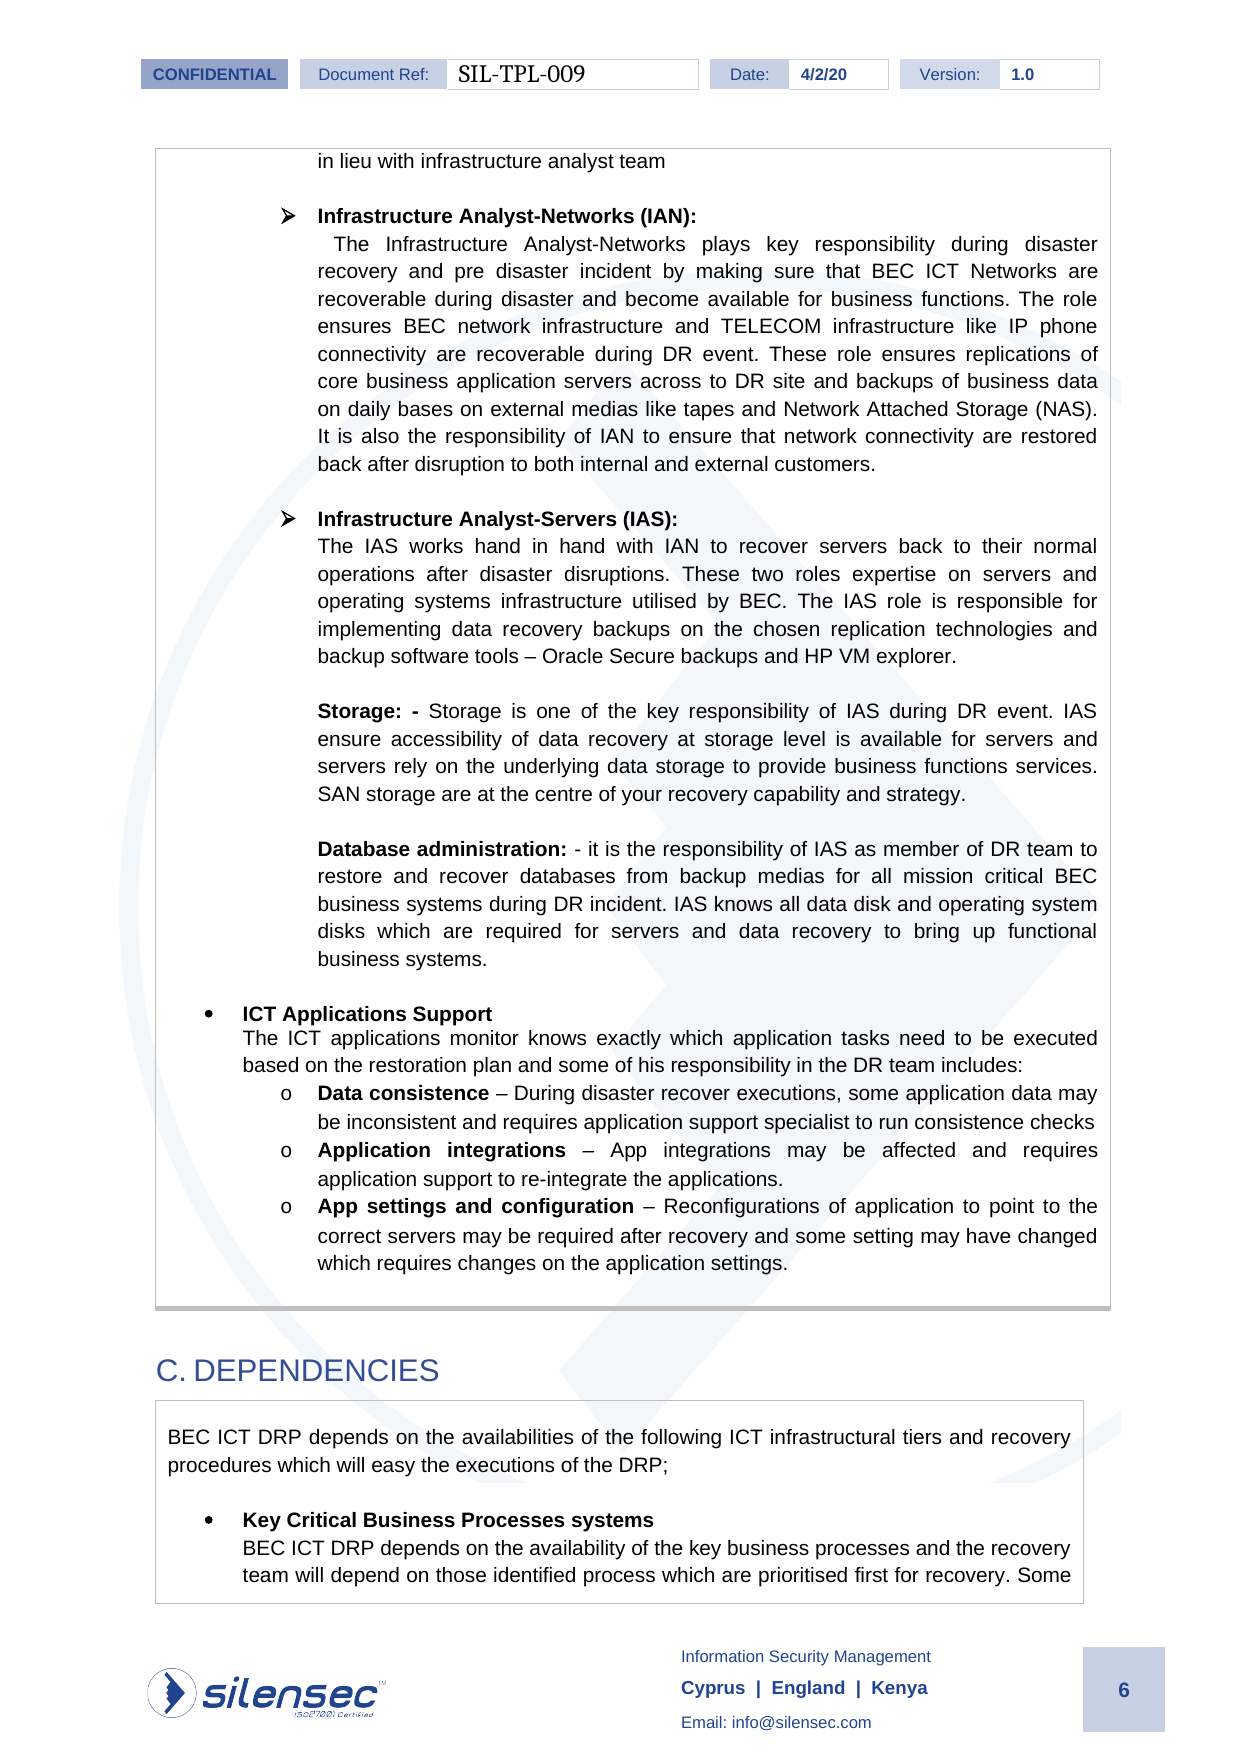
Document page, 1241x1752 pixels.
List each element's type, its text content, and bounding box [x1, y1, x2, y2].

subtitle DEPENDENCIES [156, 1352, 1122, 1388]
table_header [156, 1401, 1083, 1603]
picture [119, 269, 1121, 1483]
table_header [156, 149, 1110, 1306]
picture [147, 1668, 386, 1718]
